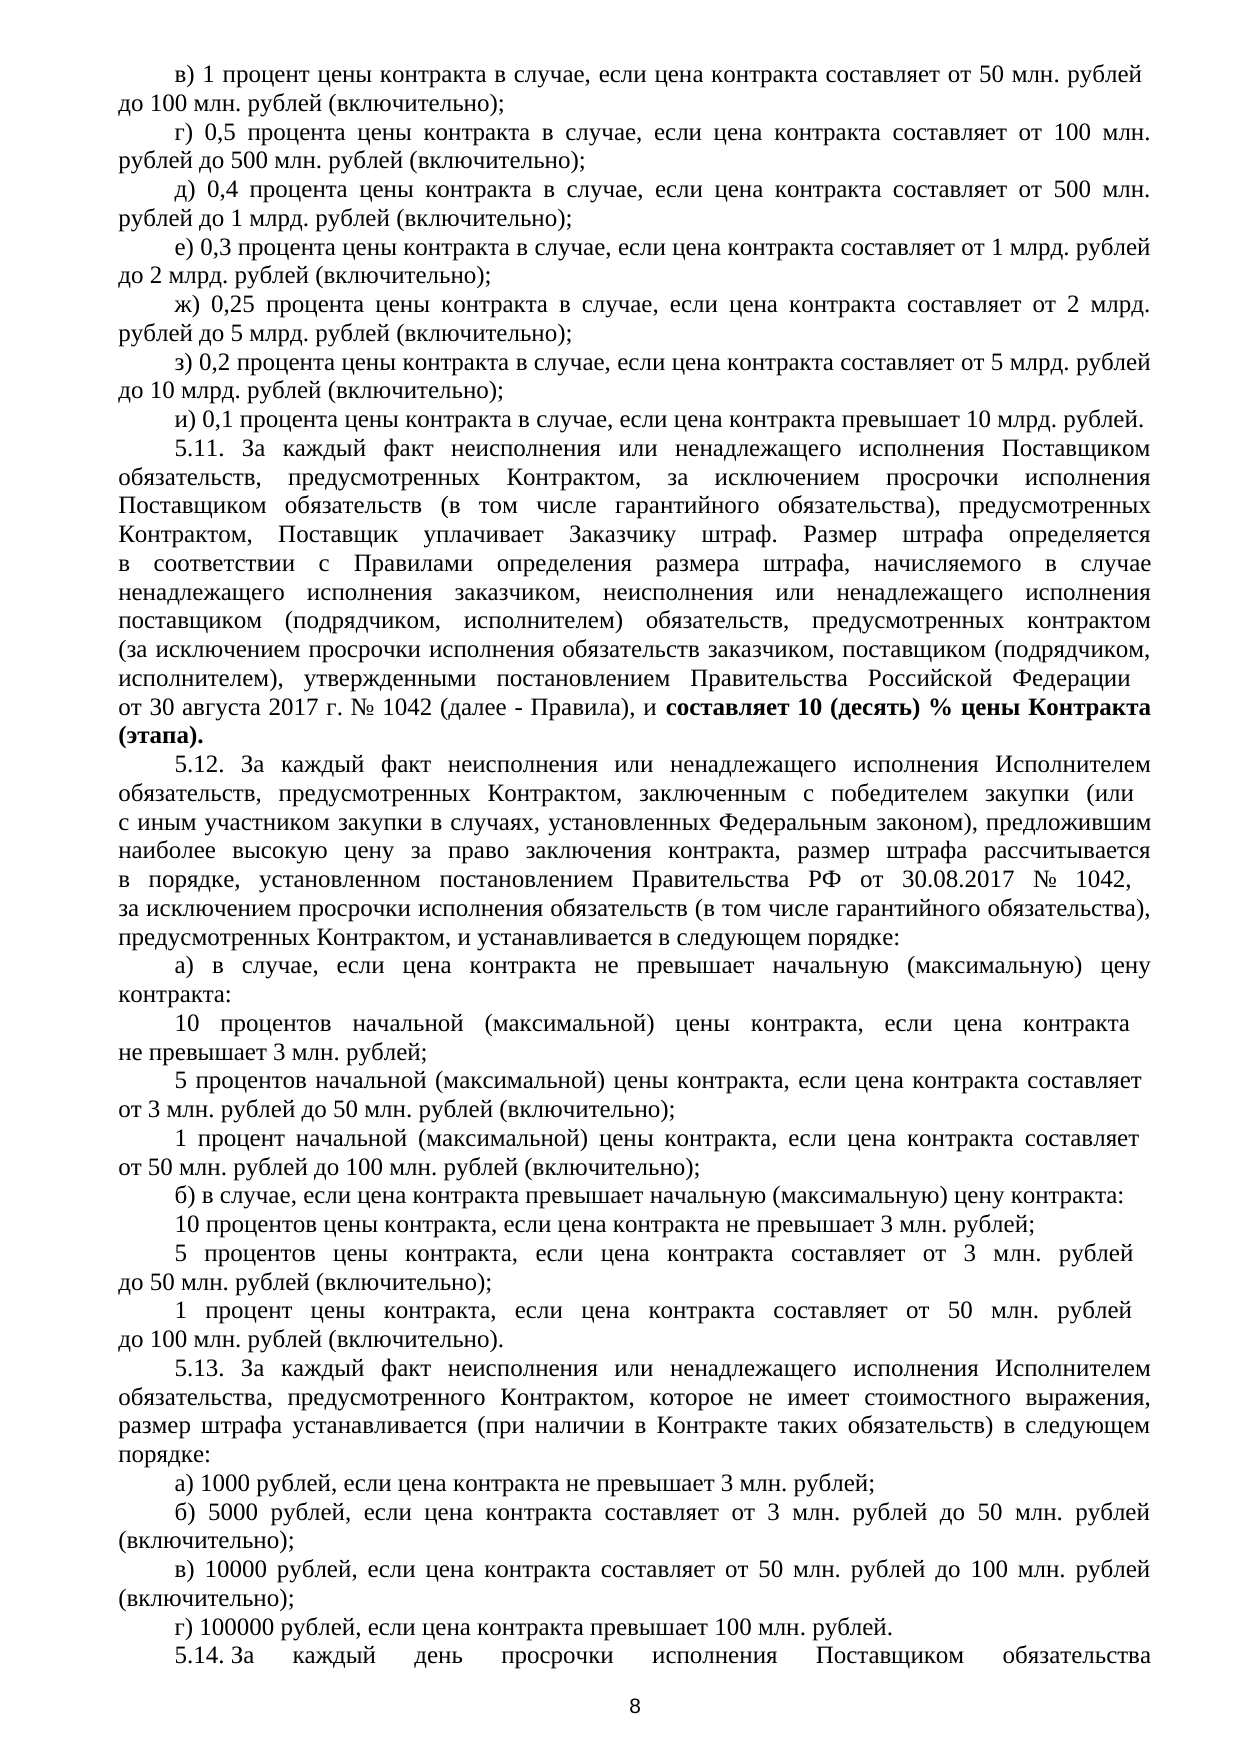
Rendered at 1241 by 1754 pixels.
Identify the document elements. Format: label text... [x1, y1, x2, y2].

text 1 процент цены контракта, если цена контракта составляет от 50 млн. рублей до 100 млн. рублей (включительно). [118, 1295, 1152, 1353]
text 5.12. За каждый факт неисполнения или ненадлежащего исполнения Исполнителем обязательств, предусмотренных Контрактом, заключенным с победителем закупки (или с иным участником закупки в случаях, установленных Федеральным законом), предложившим наиболее высокую цену за право заключения контракта, размер штрафа рассчитывается в порядке, установленном постановлением Правительства РФ от 30.08.2017 № 1042, за исключением просрочки исполнения обязательств (в том числе гарантийного обязательства), предусмотренных Контрактом, и устанавливается в следующем порядке: [118, 749, 1152, 950]
text в) 1 процент цены контракта в случае, если цена контракта составляет от 50 млн. рублей до 100 млн. рублей (включительно); [118, 59, 1152, 117]
text б) в случае, если цена контракта превышает начальную (максимальную) цену контракта: [118, 1180, 1152, 1209]
text а) 1000 рублей, если цена контракта не превышает 3 млн. рублей; [118, 1468, 1152, 1497]
text 5.11. За каждый факт неисполнения или ненадлежащего исполнения Поставщиком обязательств, предусмотренных Контрактом, за исключением просрочки исполнения Поставщиком обязательств (в том числе гарантийного обязательства), предусмотренных Контрактом, Поставщик уплачивает Заказчику штраф. Размер штрафа определяется в соответствии с Правилами определения размера штрафа, начисляемого в случае ненадлежащего исполнения заказчиком, неисполнения или ненадлежащего исполнения поставщиком (подрядчиком, исполнителем) обязательств, предусмотренных контрактом (за исключением просрочки исполнения обязательств заказчиком, поставщиком (подрядчиком, исполнителем), утвержденными постановлением Правительства Российской Федерации от 30 августа 2017 г. № 1042 (далее - Правила), и составляет 10 (десять) % цены Контракта (этапа). [118, 433, 1152, 749]
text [118, 1640, 1152, 1669]
text 10 процентов начальной (максимальной) цены контракта, если цена контракта не превышает 3 млн. рублей; [118, 1008, 1152, 1065]
text 5 процентов цены контракта, если цена контракта составляет от 3 млн. рублей до 50 млн. рублей (включительно); [118, 1238, 1152, 1295]
text и) 0,1 процента цены контракта в случае, если цена контракта превышает 10 млрд. рублей. [118, 404, 1152, 433]
text д) 0,4 процента цены контракта в случае, если цена контракта составляет от 500 млн. рублей до 1 млрд. рублей (включительно); [118, 174, 1152, 232]
text 10 процентов цены контракта, если цена контракта не превышает 3 млн. рублей; [118, 1209, 1152, 1238]
text 5.13. За каждый факт неисполнения или ненадлежащего исполнения Исполнителем обязательства, предусмотренного Контрактом, которое не имеет стоимостного выражения, размер штрафа устанавливается (при наличии в Контракте таких обязательств) в следующем порядке: [118, 1353, 1152, 1468]
text ж) 0,25 процента цены контракта в случае, если цена контракта составляет от 2 млрд. рублей до 5 млрд. рублей (включительно); [118, 289, 1152, 347]
text б) 5000 рублей, если цена контракта составляет от 3 млн. рублей до 50 млн. рублей (включительно); [118, 1497, 1152, 1554]
text г) 0,5 процента цены контракта в случае, если цена контракта составляет от 100 млн. рублей до 500 млн. рублей (включительно); [118, 117, 1152, 174]
text 1 процент начальной (максимальной) цены контракта, если цена контракта составляет от 50 млн. рублей до 100 млн. рублей (включительно); [118, 1123, 1152, 1180]
text г) 100000 рублей, если цена контракта превышает 100 млн. рублей. [118, 1612, 1152, 1640]
text з) 0,2 процента цены контракта в случае, если цена контракта составляет от 5 млрд. рублей до 10 млрд. рублей (включительно); [118, 347, 1152, 404]
text а) в случае, если цена контракта не превышает начальную (максимальную) цену контракта: [118, 950, 1152, 1008]
text в) 10000 рублей, если цена контракта составляет от 50 млн. рублей до 100 млн. рублей (включительно); [118, 1554, 1152, 1612]
text е) 0,3 процента цены контракта в случае, если цена контракта составляет от 1 млрд. рублей до 2 млрд. рублей (включительно); [118, 232, 1152, 289]
text 5 процентов начальной (максимальной) цены контракта, если цена контракта составляет от 3 млн. рублей до 50 млн. рублей (включительно); [118, 1065, 1152, 1123]
